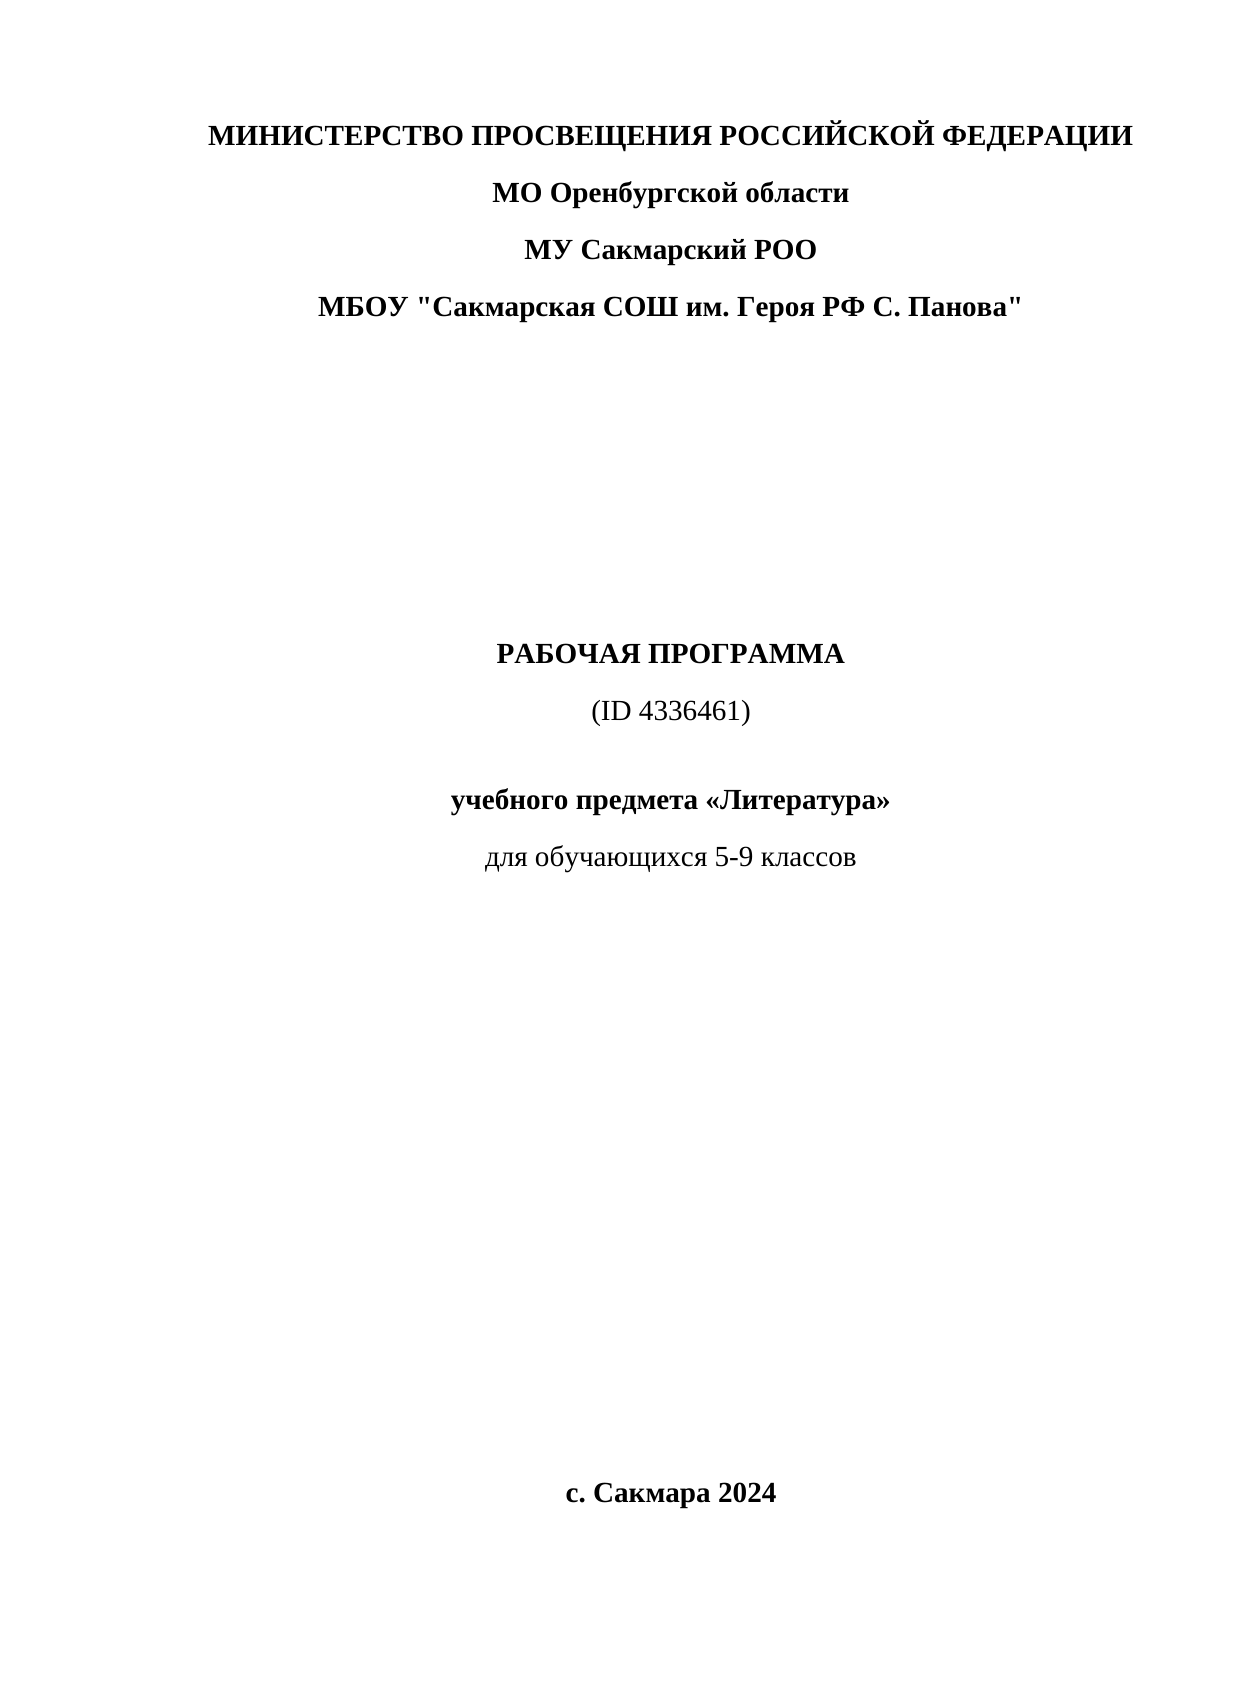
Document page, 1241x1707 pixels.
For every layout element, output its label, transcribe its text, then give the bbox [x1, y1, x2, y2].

text РАБОЧАЯ ПРОГРАММА [190, 636, 1152, 669]
text для обучающихся 5-9 классов [190, 839, 1152, 872]
text (ID 4336461) [190, 693, 1152, 726]
text МО Оренбургской области [190, 175, 1152, 209]
text МБОУ "Сакмарская СОШ им. Героя РФ С. Панова" [190, 289, 1152, 323]
text МУ Сакмарский РОО [190, 232, 1152, 266]
text учебного предмета «Литература» [190, 782, 1152, 815]
text с. Сакмара 2024 [190, 1475, 1152, 1509]
text МИНИСТЕРСТВО ПРОСВЕЩЕНИЯ РОССИЙСКОЙ ФЕДЕРАЦИИ [190, 118, 1152, 152]
